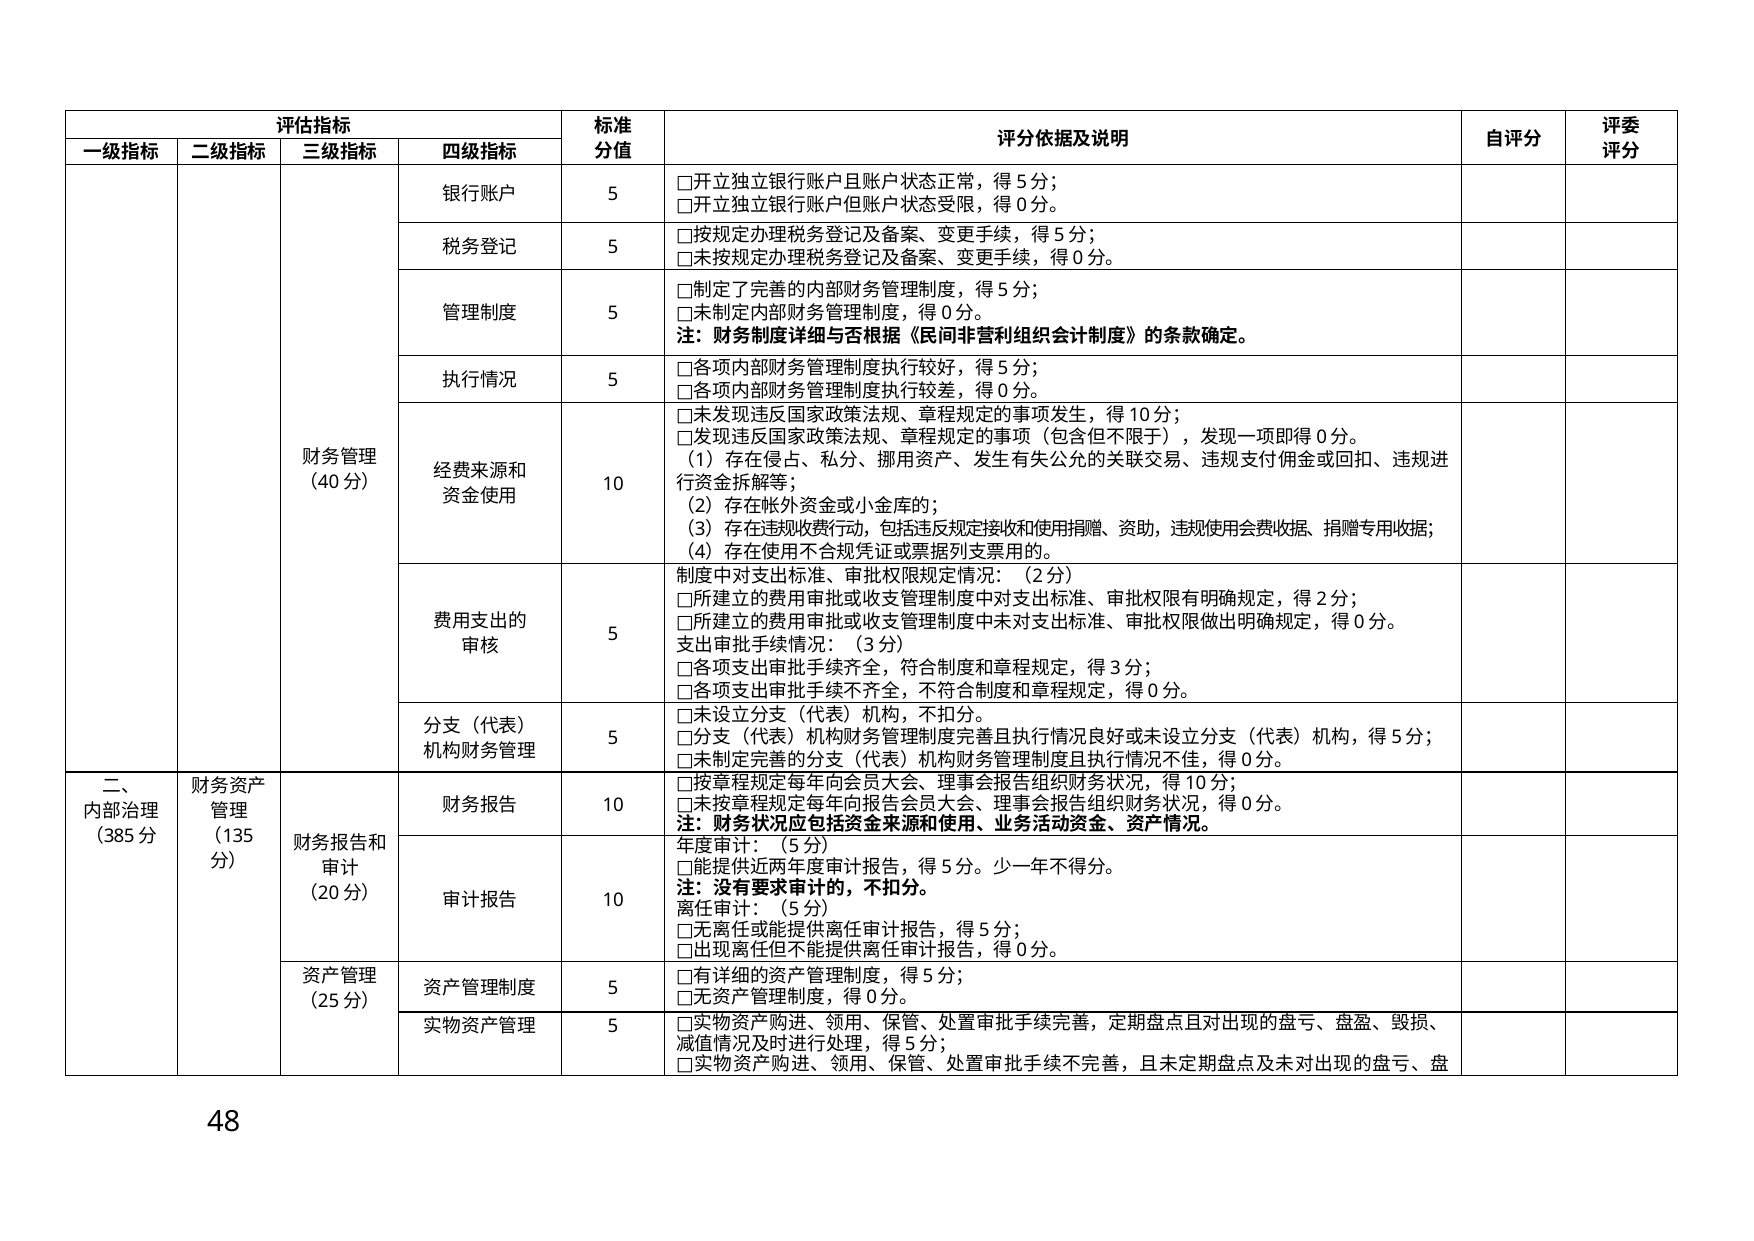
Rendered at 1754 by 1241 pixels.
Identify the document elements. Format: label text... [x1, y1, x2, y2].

table_cell 财务报告和审计 （20分） [281, 773, 398, 961]
table_cell 审计报告 [399, 836, 561, 961]
table_cell 财务报告 [399, 773, 561, 835]
table_cell 10 [562, 773, 664, 835]
table_cell 分支（代表） 机构财务管理 [399, 703, 561, 771]
table_cell □有详细的资产管理制度，得5分； □无资产管理制度，得0分。 [665, 962, 1461, 1011]
table_header 评委 评分 [1566, 111, 1677, 164]
table_cell 经费来源和 资金使用 [399, 403, 561, 563]
table_cell [1462, 836, 1565, 961]
table_cell [1566, 564, 1677, 702]
table_cell 10 [562, 403, 664, 563]
table_cell [1566, 223, 1677, 269]
table_cell [1566, 165, 1677, 222]
table_cell 5 [562, 962, 664, 1011]
table_cell [1566, 403, 1677, 563]
table_cell 二、 内部治理（385分 [66, 773, 177, 1075]
table_cell 5 [562, 270, 664, 355]
table_cell [1462, 773, 1565, 835]
table_cell 制度中对支出标准、审批权限规定情况：（2分） □所建立的费用审批或收支管理制度中对支出标准、审批权限有明确规定，得2分； □所建立的费用审批或收支管理制度中未对支出标准、审批权限做出明确规定，得0分。 支出审批手续情况：（3分） □各项支出审批手续齐全，符合制度和章程规定，得3分； □各项支出审批手续不齐全，不符合制度和章程规定，得0分。 [665, 564, 1461, 702]
table_cell 财务管理 （40分） [281, 165, 398, 771]
table_cell 10 [562, 836, 664, 961]
table_cell 一级指标 [66, 139, 177, 164]
table_cell 年度审计：（5分） □能提供近两年度审计报告，得5分。少一年不得分。 注：没有要求审计的，不扣分。 离任审计：（5分） □无离任或能提供离任审计报告，得5分； □出现离任但不能提供离任审计报告，得0分。 [665, 836, 1461, 961]
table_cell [665, 1013, 1461, 1075]
table_cell [1566, 1013, 1677, 1075]
table_cell 税务登记 [399, 223, 561, 269]
table_cell 三级指标 [281, 139, 398, 164]
table_cell [1462, 165, 1565, 222]
table_cell □各项内部财务管理制度执行较好，得5分； □各项内部财务管理制度执行较差，得0分。 [665, 356, 1461, 402]
table_cell □开立独立银行账户且账户状态正常，得5分； □开立独立银行账户但账户状态受限，得0分。 [665, 165, 1461, 222]
table_cell 5 [562, 356, 664, 402]
table_cell 5 [562, 1013, 664, 1075]
table_cell [1462, 703, 1565, 771]
table_cell □未发现违反国家政策法规、章程规定的事项发生，得10分； □发现违反国家政策法规、章程规定的事项（包含但不限于），发现一项即得0分。 （1）存在侵占、私分、挪用资产、发生有失公允的关联交易、违规支付佣金或回扣、违规进行资金拆解等； （2）存在帐外资金或小金库的； （3）存在违规收费行动，包括违反规定接收和使用捐赠、资助，违规使用会费收据、捐赠专用收据； （4）存在使用不合规凭证或票据列支票用的。 [665, 403, 1461, 563]
table_cell 5 [562, 165, 664, 222]
table_cell 四级指标 [399, 139, 561, 164]
table_cell 执行情况 [399, 356, 561, 402]
table_cell 资产管理 （25分） [281, 962, 398, 1075]
table_cell □未设立分支（代表）机构，不扣分。 □分支（代表）机构财务管理制度完善且执行情况良好或未设立分支（代表）机构，得5分； □未制定完善的分支（代表）机构财务管理制度且执行情况不佳，得0分。 [665, 703, 1461, 771]
table_cell [1566, 703, 1677, 771]
table_cell [1462, 962, 1565, 1011]
table_cell □制定了完善的内部财务管理制度，得5分； □未制定内部财务管理制度，得0分。 注：财务制度详细与否根据《民间非营利组织会计制度》的条款确定。 [665, 270, 1461, 355]
table_cell [1566, 356, 1677, 402]
table_header 标准 分值 [562, 111, 664, 164]
table_header 自评分 [1462, 111, 1565, 164]
table_cell 管理制度 [399, 270, 561, 355]
table_cell [1462, 356, 1565, 402]
table_header 评分依据及说明 [665, 111, 1461, 164]
table_cell 5 [562, 564, 664, 702]
table_cell 资产管理制度 [399, 962, 561, 1011]
table_cell [1462, 564, 1565, 702]
table_cell 银行账户 [399, 165, 561, 222]
table_header 评估指标 [66, 111, 561, 138]
table_cell [1462, 403, 1565, 563]
table_cell [1566, 962, 1677, 1011]
table_cell 5 [562, 223, 664, 269]
table_cell □按规定办理税务登记及备案、变更手续，得5分； □未按规定办理税务登记及备案、变更手续，得0分。 [665, 223, 1461, 269]
table_cell 二级指标 [178, 139, 280, 164]
table_cell [1462, 270, 1565, 355]
table_cell [1566, 270, 1677, 355]
table_cell □按章程规定每年向会员大会、理事会报告组织财务状况，得10分； □未按章程规定每年向报告会员大会、理事会报告组织财务状况，得0分。 注：财务状况应包括资金来源和使用、业务活动资金、资产情况。 [665, 773, 1461, 835]
table_cell 5 [562, 703, 664, 771]
table_cell 实物资产管理 [399, 1013, 561, 1075]
table_cell [1566, 836, 1677, 961]
table_cell [1566, 773, 1677, 835]
table_cell [1462, 1013, 1565, 1075]
table_cell 费用支出的 审核 [399, 564, 561, 702]
table_cell [1462, 223, 1565, 269]
table_cell 财务资产管理 （135分） [178, 773, 280, 1075]
